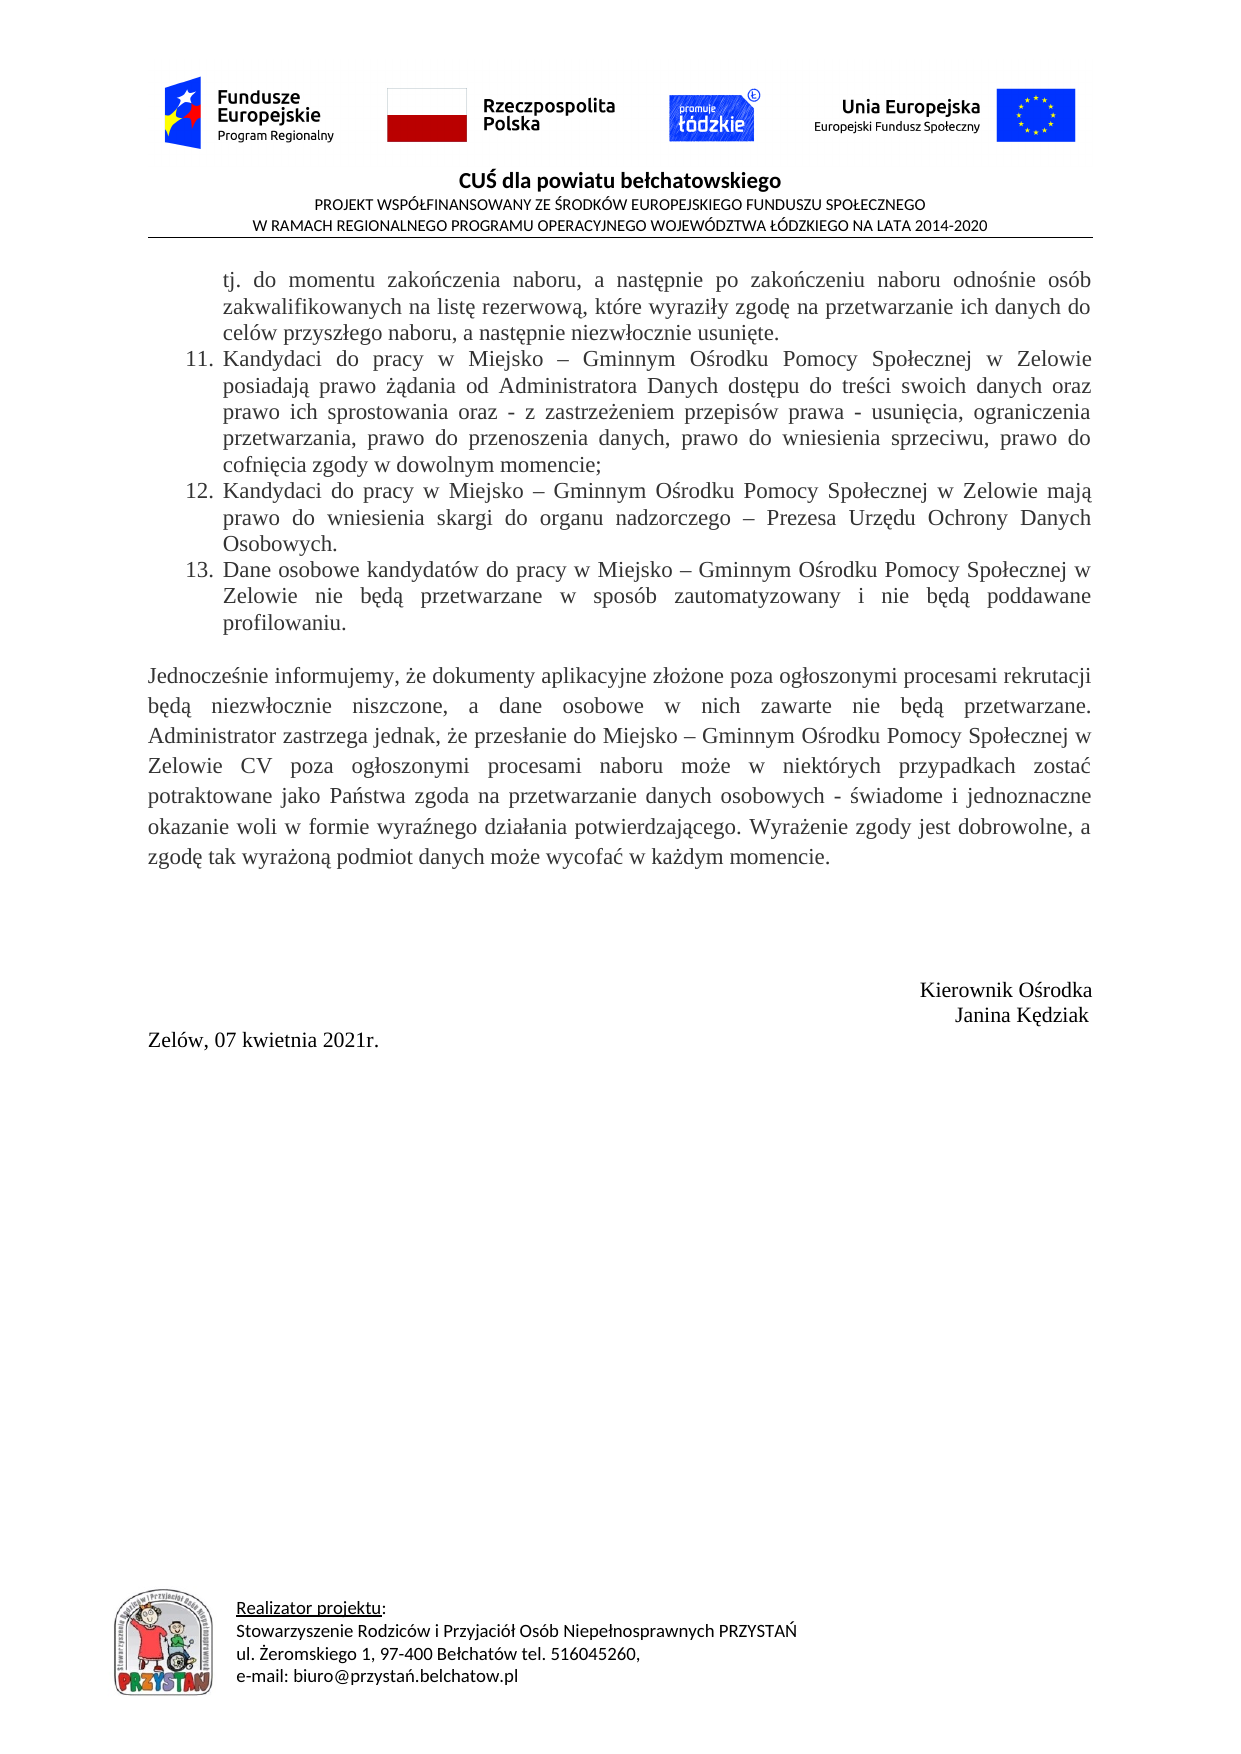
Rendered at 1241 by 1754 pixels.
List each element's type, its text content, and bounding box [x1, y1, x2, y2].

text Kierownik Ośrodka [148, 977, 1093, 1002]
text Zelów, 07 kwietnia 2021r. [148, 1027, 1093, 1052]
list Dane osobowe kandydatów do pracy w Miejsko – Gminnym Ośrodku Pomocy Społecznej w Zelowie nie będą przetwarzane w sposób zautomatyzowany i nie będą poddawane profilowaniu. [185, 556, 1093, 635]
text Jednocześnie informujemy, że dokumenty aplikacyjne złożone poza ogłoszonymi procesami rekrutacji będą niezwłocznie niszczone, a dane osobowe w nich zawarte nie będą przetwarzane. Administrator zastrzega jednak, że przesłanie do Miejsko – Gminnym Ośrodku Pomocy Społecznej w Zelowie CV poza ogłoszonymi procesami naboru może w niektórych przypadkach zostać potraktowane jako Państwa zgoda na przetwarzanie danych osobowych - świadome i jednoznaczne okazanie woli w formie wyraźnego działania potwierdzającego. Wyrażenie zgody jest dobrowolne, a zgodę tak wyrażoną podmiot danych może wycofać w każdym momencie. [148, 662, 1093, 869]
picture [147, 59, 1093, 167]
list Kandydaci do pracy w Miejsko – Gminnym Ośrodku Pomocy Społecznej w Zelowie posiadają prawo żądania od Administratora Danych dostępu do treści swoich danych oraz prawo ich sprostowania oraz - z zastrzeżeniem przepisów prawa - usunięcia, ograniczenia przetwarzania, prawo do przenoszenia danych, prawo do wniesienia sprzeciwu, prawo do cofnięcia zgody w dowolnym momencie; [185, 345, 1093, 477]
text Janina Kędziak [148, 1002, 1093, 1027]
picture [107, 1586, 219, 1698]
list Kandydaci do pracy w Miejsko – Gminnym Ośrodku Pomocy Społecznej w Zelowie mają prawo do wniesienia skargi do organu nadzorczego – Prezesa Urzędu Ochrony Danych Osobowych. [185, 477, 1093, 556]
